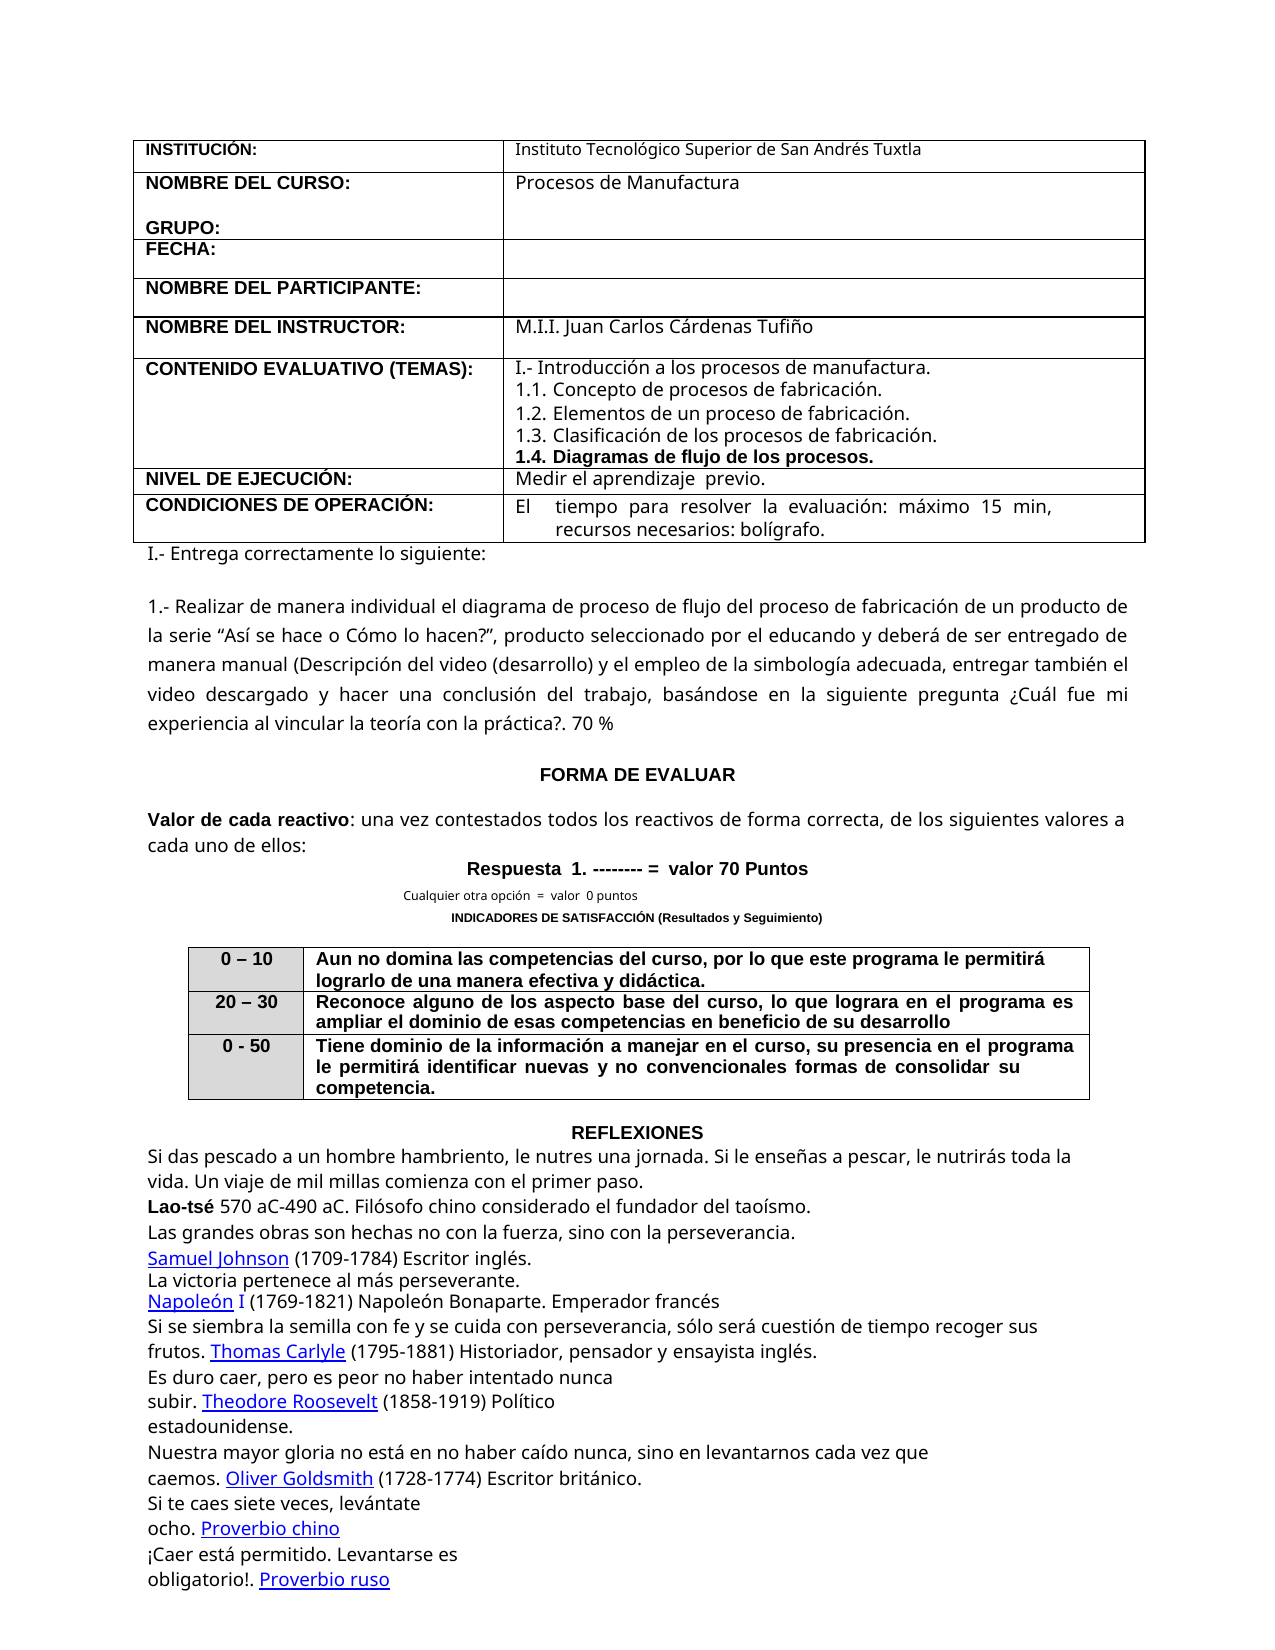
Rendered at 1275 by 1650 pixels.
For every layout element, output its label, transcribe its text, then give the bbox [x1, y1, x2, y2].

table_cell I.- Introducción a los procesos de manufactura. Concepto de procesos de fabricación. Elementos de un proceso de fabricación. Clasificación de los procesos de fabricación. Diagramas de flujo de los procesos. [504, 359, 1144, 468]
table_cell [504, 279, 1144, 316]
text Es duro caer, pero es peor no haber intentado nunca subir. Theodore Roosevelt (1858-1919) Político estadounidense. [147, 1364, 637, 1439]
table_cell CONDICIONES DE OPERACIÓN: [134, 495, 503, 542]
table_cell 0 - 50 [189, 1035, 303, 1099]
text Si te caes siete veces, levántate ocho. Proverbio chino [147, 1491, 465, 1541]
table_cell NOMBRE DEL CURSO: GRUPO: [134, 173, 503, 239]
subtitle Respuesta 1. -------- = valor 70 Puntos [349, 858, 925, 879]
text Si se siembra la semilla con fe y se cuida con perseverancia, sólo será cuestión de tiempo recoger sus frutos. Thomas Carlyle (1795-1881) Historiador, pensador y ensayista inglés. [147, 1313, 1087, 1364]
table_cell El tiempo para resolver la evaluación: máximo 15 min, recursos necesarios: bolígrafo. [504, 495, 1144, 542]
table_cell NOMBRE DEL INSTRUCTOR: [134, 318, 503, 357]
table_cell 20 – 30 [189, 992, 303, 1034]
text INDICADORES DE SATISFACCIÓN (Resultados y Seguimiento) [349, 911, 925, 926]
text La victoria pertenece al más perseverante. [147, 1271, 1175, 1292]
text I.- Entrega correctamente lo siguiente: [147, 543, 1175, 564]
subtitle FORMA DE EVALUAR [349, 764, 925, 785]
table_header INSTITUCIÓN: [134, 141, 503, 172]
table_header Aun no domina las competencias del curso, por lo que este programa le permitirá lograrlo de una manera efectiva y didáctica. [304, 948, 1089, 991]
text Valor de cada reactivo: una vez contestados todos los reactivos de forma correcta, de los siguientes valores a cada uno de ellos: [147, 807, 1127, 858]
text Nuestra mayor gloria no está en no haber caído nunca, sino en levantarnos cada vez que caemos. Oliver Goldsmith (1728-1774) Escritor británico. [147, 1439, 969, 1490]
table_cell NIVEL DE EJECUCIÓN: [134, 469, 503, 494]
text Si das pescado a un hombre hambriento, le nutres una jornada. Si le enseñas a pescar, le nutrirás toda la vida. Un viaje de mil millas comienza con el primer paso. [147, 1144, 1087, 1194]
table_cell Procesos de Manufactura [504, 173, 1144, 239]
table_header Instituto Tecnológico Superior de San Andrés Tuxtla [504, 141, 1144, 172]
table_cell FECHA: [134, 240, 503, 277]
text Napoleón I (1769-1821) Napoleón Bonaparte. Emperador francés [147, 1292, 1175, 1313]
table_cell M.I.I. Juan Carlos Cárdenas Tufiño [504, 318, 1144, 357]
text Cualquier otra opción = valor 0 puntos [403, 887, 1175, 904]
table_cell [504, 240, 1144, 277]
table_cell Medir el aprendizaje previo. [504, 469, 1144, 494]
text 1.- Realizar de manera individual el diagrama de proceso de flujo del proceso de fabricación de un producto de la serie “Así se hace o Cómo lo hacen?”, producto seleccionado por el educando y deberá de ser entregado de manera manual (Descripción del video (desarrollo) y el empleo de la simbología adecuada, entregar también el video descargado y hacer una conclusión del trabajo, basándose en la siguiente pregunta ¿Cuál fue mi experiencia al vincular la teoría con la práctica?. 70 % [147, 593, 1129, 736]
text ¡Caer está permitido. Levantarse es obligatorio!. Proverbio ruso [147, 1541, 547, 1592]
table_cell Tiene dominio de la información a manejar en el curso, su presencia en el programa le permitirá identificar nuevas y no convencionales formas de consolidar su competencia. [304, 1035, 1089, 1099]
table_cell NOMBRE DEL PARTICIPANTE: [134, 279, 503, 316]
table_header 0 – 10 [189, 948, 303, 991]
subtitle REFLEXIONES [349, 1121, 925, 1143]
text Lao-tsé 570 aC-490 aC. Filósofo chino considerado el fundador del taoísmo. Las grandes obras son hechas no con la fuerza, sino con la perseverancia. Samuel Johnson (1709-1784) Escritor inglés. [147, 1194, 812, 1271]
table_cell Reconoce alguno de los aspecto base del curso, lo que lograra en el programa es ampliar el dominio de esas competencias en beneficio de su desarrollo [304, 992, 1089, 1034]
table_cell CONTENIDO EVALUATIVO (TEMAS): [134, 359, 503, 468]
